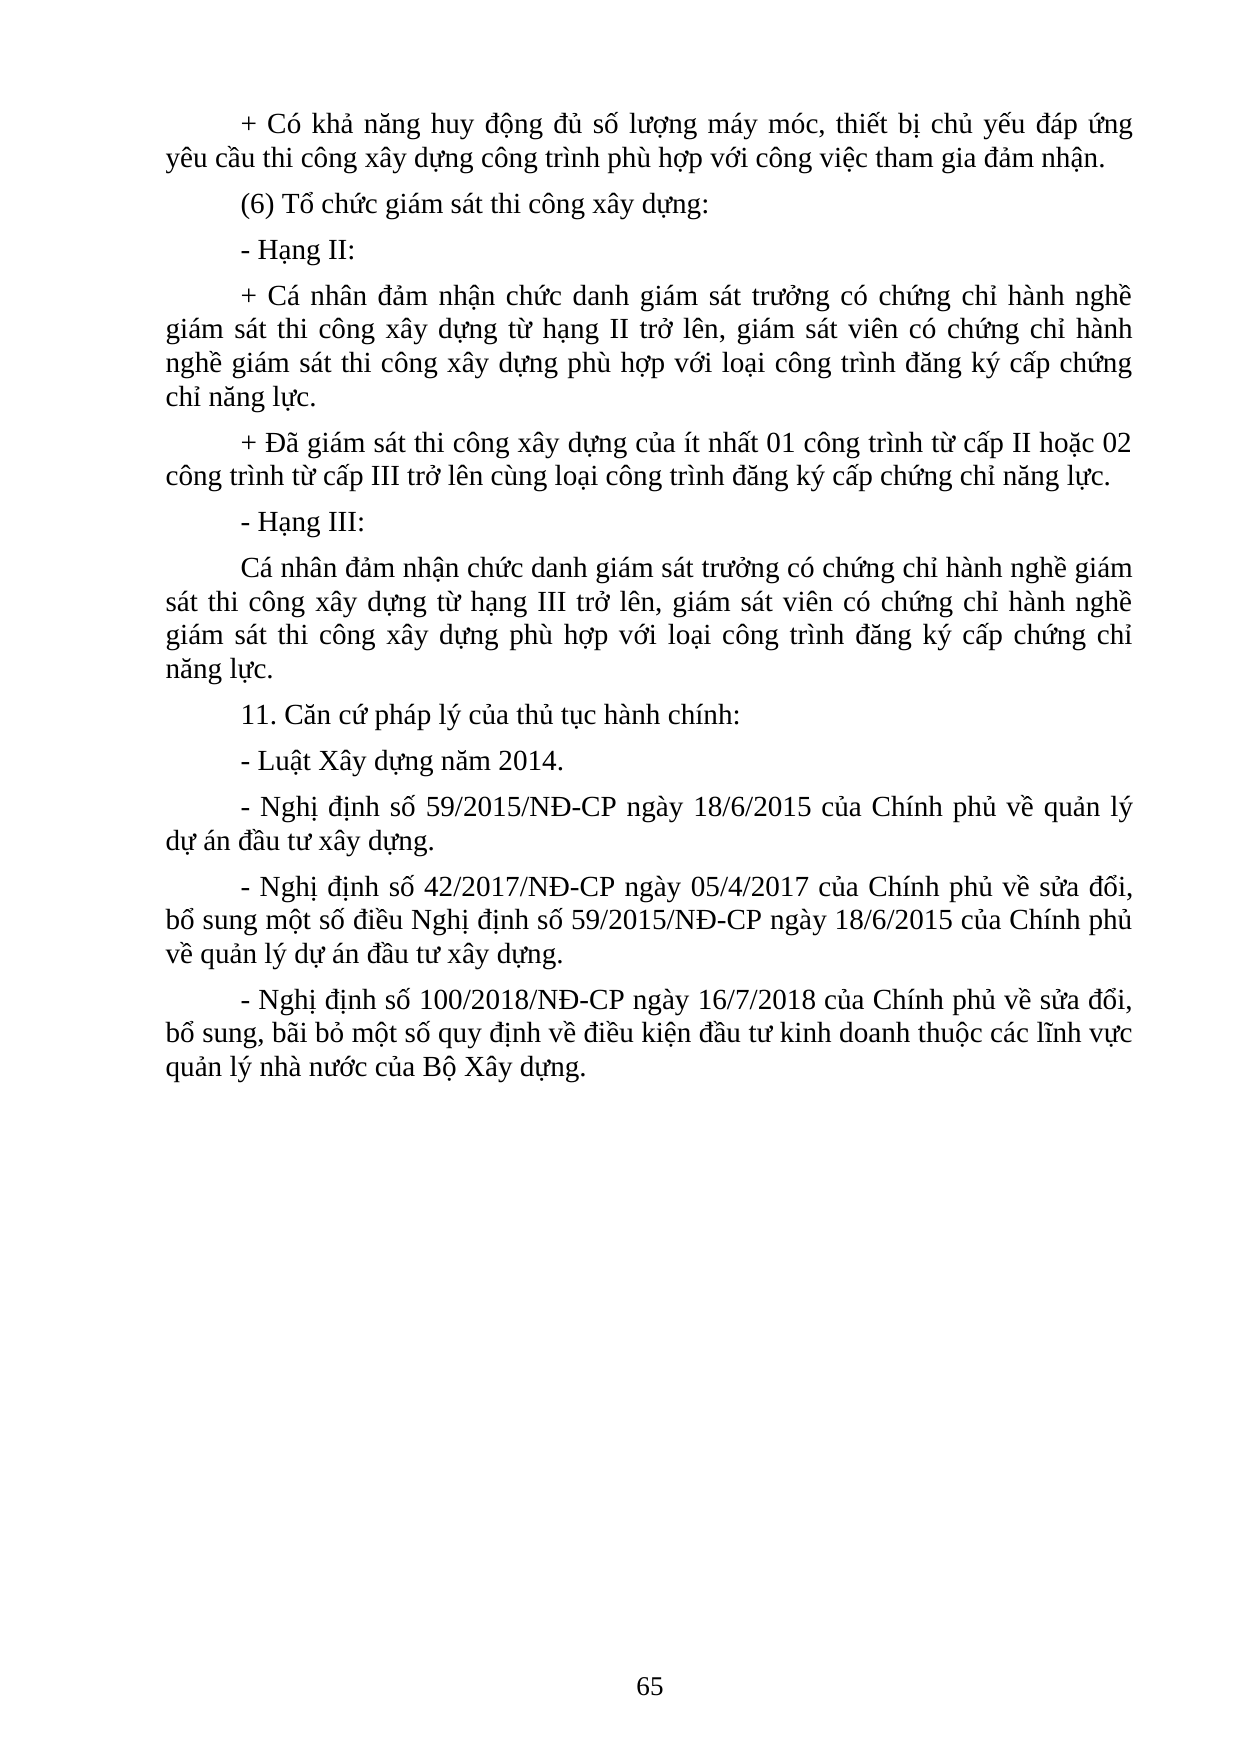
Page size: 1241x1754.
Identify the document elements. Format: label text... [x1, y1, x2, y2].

text - Hạng III: [165, 504, 1134, 538]
text - Luật Xây dựng năm 2014. [165, 743, 1134, 777]
text + Cá nhân đảm nhận chức danh giám sát trưởng có chứng chỉ hành nghề giám sát thi công xây dựng từ hạng II trở lên, giám sát viên có chứng chỉ hành nghề giám sát thi công xây dựng phù hợp với loại công trình đăng ký cấp chứng chỉ năng lực. [165, 278, 1134, 412]
text (6) Tổ chức giám sát thi công xây dựng: [165, 186, 1134, 219]
text - Hạng II: [165, 232, 1134, 266]
text Cá nhân đảm nhận chức danh giám sát trưởng có chứng chỉ hành nghề giám sát thi công xây dựng từ hạng III trở lên, giám sát viên có chứng chỉ hành nghề giám sát thi công xây dựng phù hợp với loại công trình đăng ký cấp chứng chỉ năng lực. [165, 550, 1134, 684]
text - Nghị định số 42/2017/NĐ-CP ngày 05/4/2017 của Chính phủ về sửa đổi, bổ sung một số điều Nghị định số 59/2015/NĐ-CP ngày 18/6/2015 của Chính phủ về quản lý dự án đầu tư xây dựng. [165, 869, 1134, 969]
text 11. Căn cứ pháp lý của thủ tục hành chính: [165, 697, 1134, 731]
text - Nghị định số 59/2015/NĐ-CP ngày 18/6/2015 của Chính phủ về quản lý dự án đầu tư xây dựng. [165, 789, 1134, 856]
text - Nghị định số 100/2018/NĐ-CP ngày 16/7/2018 của Chính phủ về sửa đổi, bổ sung, bãi bỏ một số quy định về điều kiện đầu tư kinh doanh thuộc các lĩnh vực quản lý nhà nước của Bộ Xây dựng. [165, 982, 1134, 1082]
text + Có khả năng huy động đủ số lượng máy móc, thiết bị chủ yếu đáp ứng yêu cầu thi công xây dựng công trình phù hợp với công việc tham gia đảm nhận. [165, 106, 1134, 173]
text + Đã giám sát thi công xây dựng của ít nhất 01 công trình từ cấp II hoặc 02 công trình từ cấp III trở lên cùng loại công trình đăng ký cấp chứng chỉ năng lực. [165, 425, 1134, 492]
